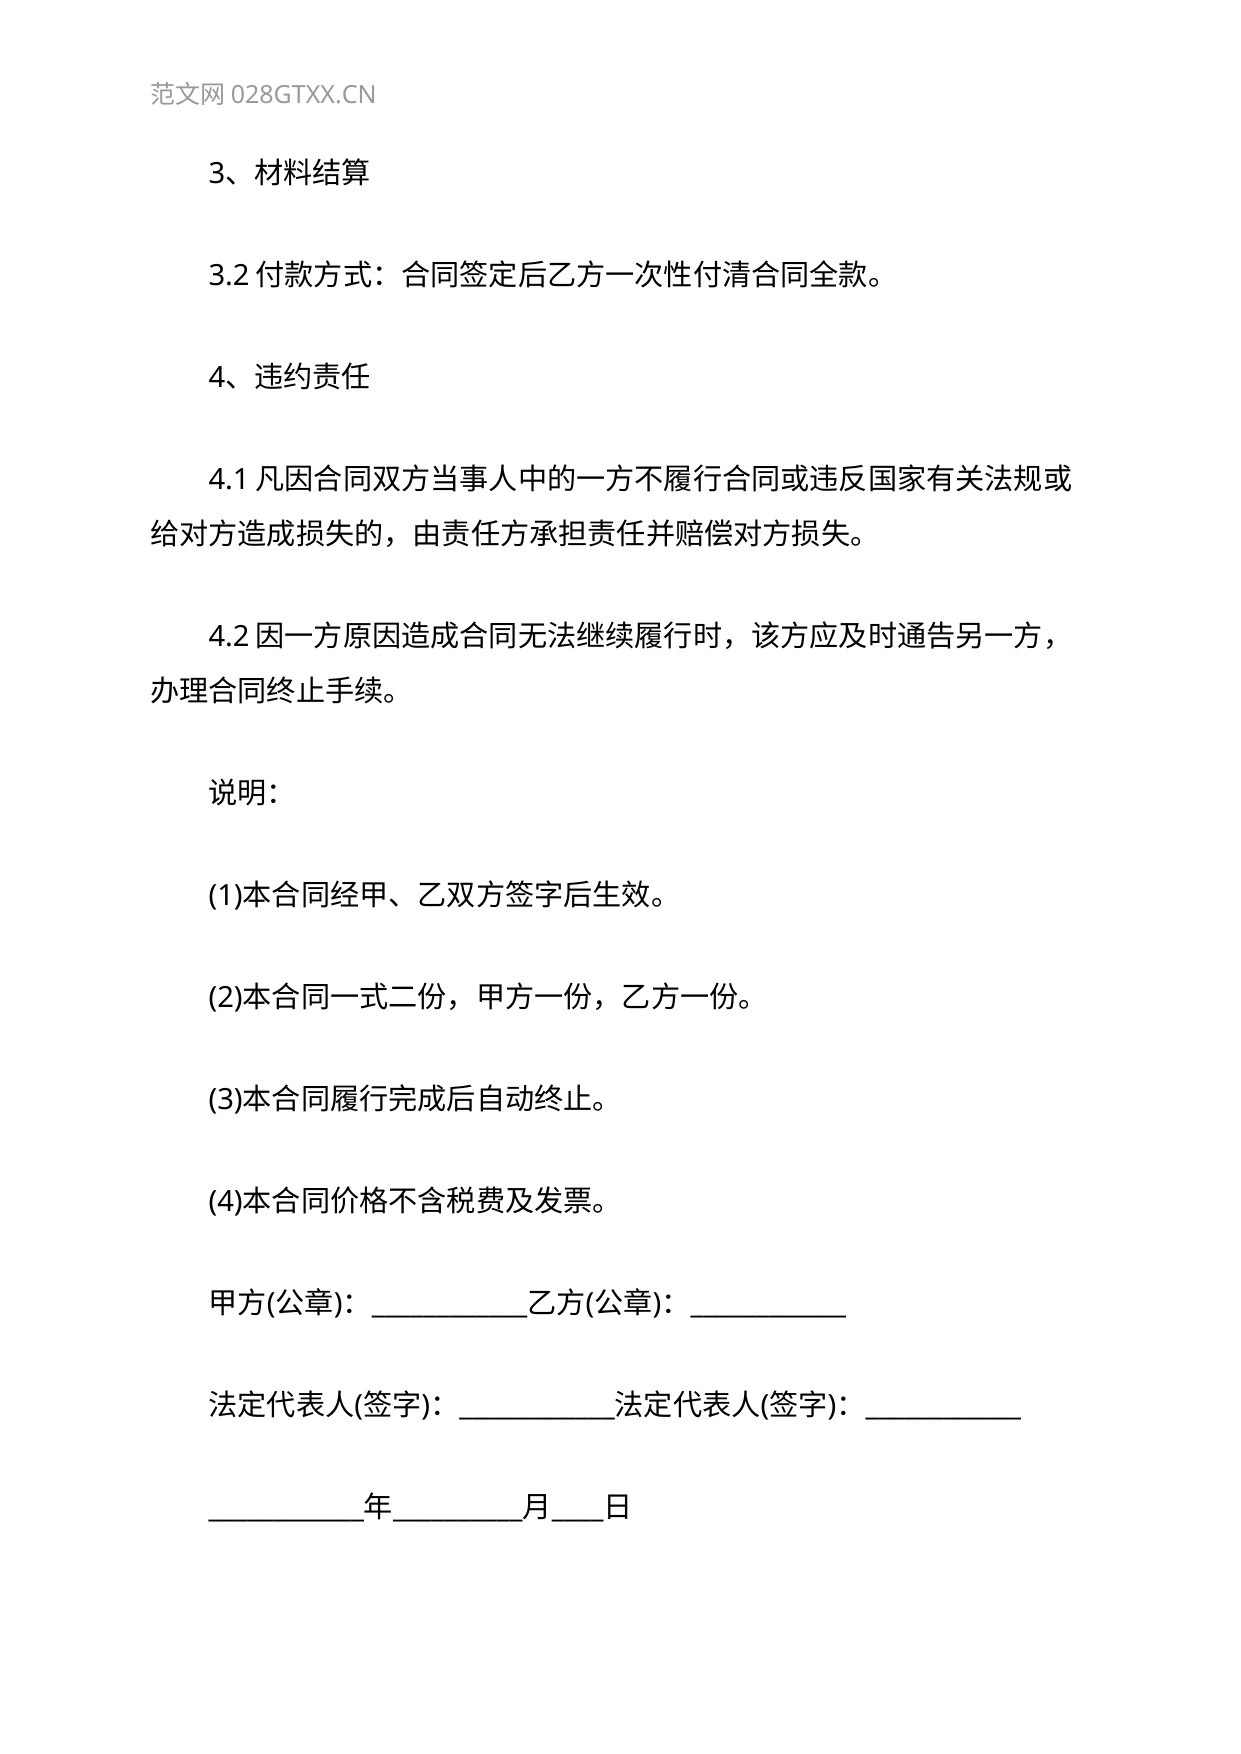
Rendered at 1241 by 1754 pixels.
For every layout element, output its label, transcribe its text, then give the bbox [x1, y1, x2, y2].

text 甲方(公章)：____________乙方(公章)：____________ [150, 1279, 1090, 1322]
text (3)本合同履行完成后自动终止。 [150, 1075, 1090, 1118]
text (1)本合同经甲、乙双方签字后生效。 [150, 871, 1090, 914]
text 3、材料结算 [150, 150, 1090, 192]
text 3.2付款方式：合同签定后乙方一次性付清合同全款。 [150, 252, 1090, 294]
text (4)本合同价格不含税费及发票。 [150, 1177, 1090, 1219]
text 4.2因一方原因造成合同无法继续履行时，该方应及时通告另一方，办理合同终止手续。 [150, 613, 1090, 710]
text 说明： [150, 769, 1090, 812]
text (2)本合同一式二份，甲方一份，乙方一份。 [150, 973, 1090, 1016]
text 4、违约责任 [150, 354, 1090, 396]
text 4.1凡因合同双方当事人中的一方不履行合同或违反国家有关法规或给对方造成损失的，由责任方承担责任并赔偿对方损失。 [150, 456, 1090, 553]
text ____________年__________月____日 [150, 1483, 1090, 1526]
text 法定代表人(签字)：____________法定代表人(签字)：____________ [150, 1381, 1090, 1423]
